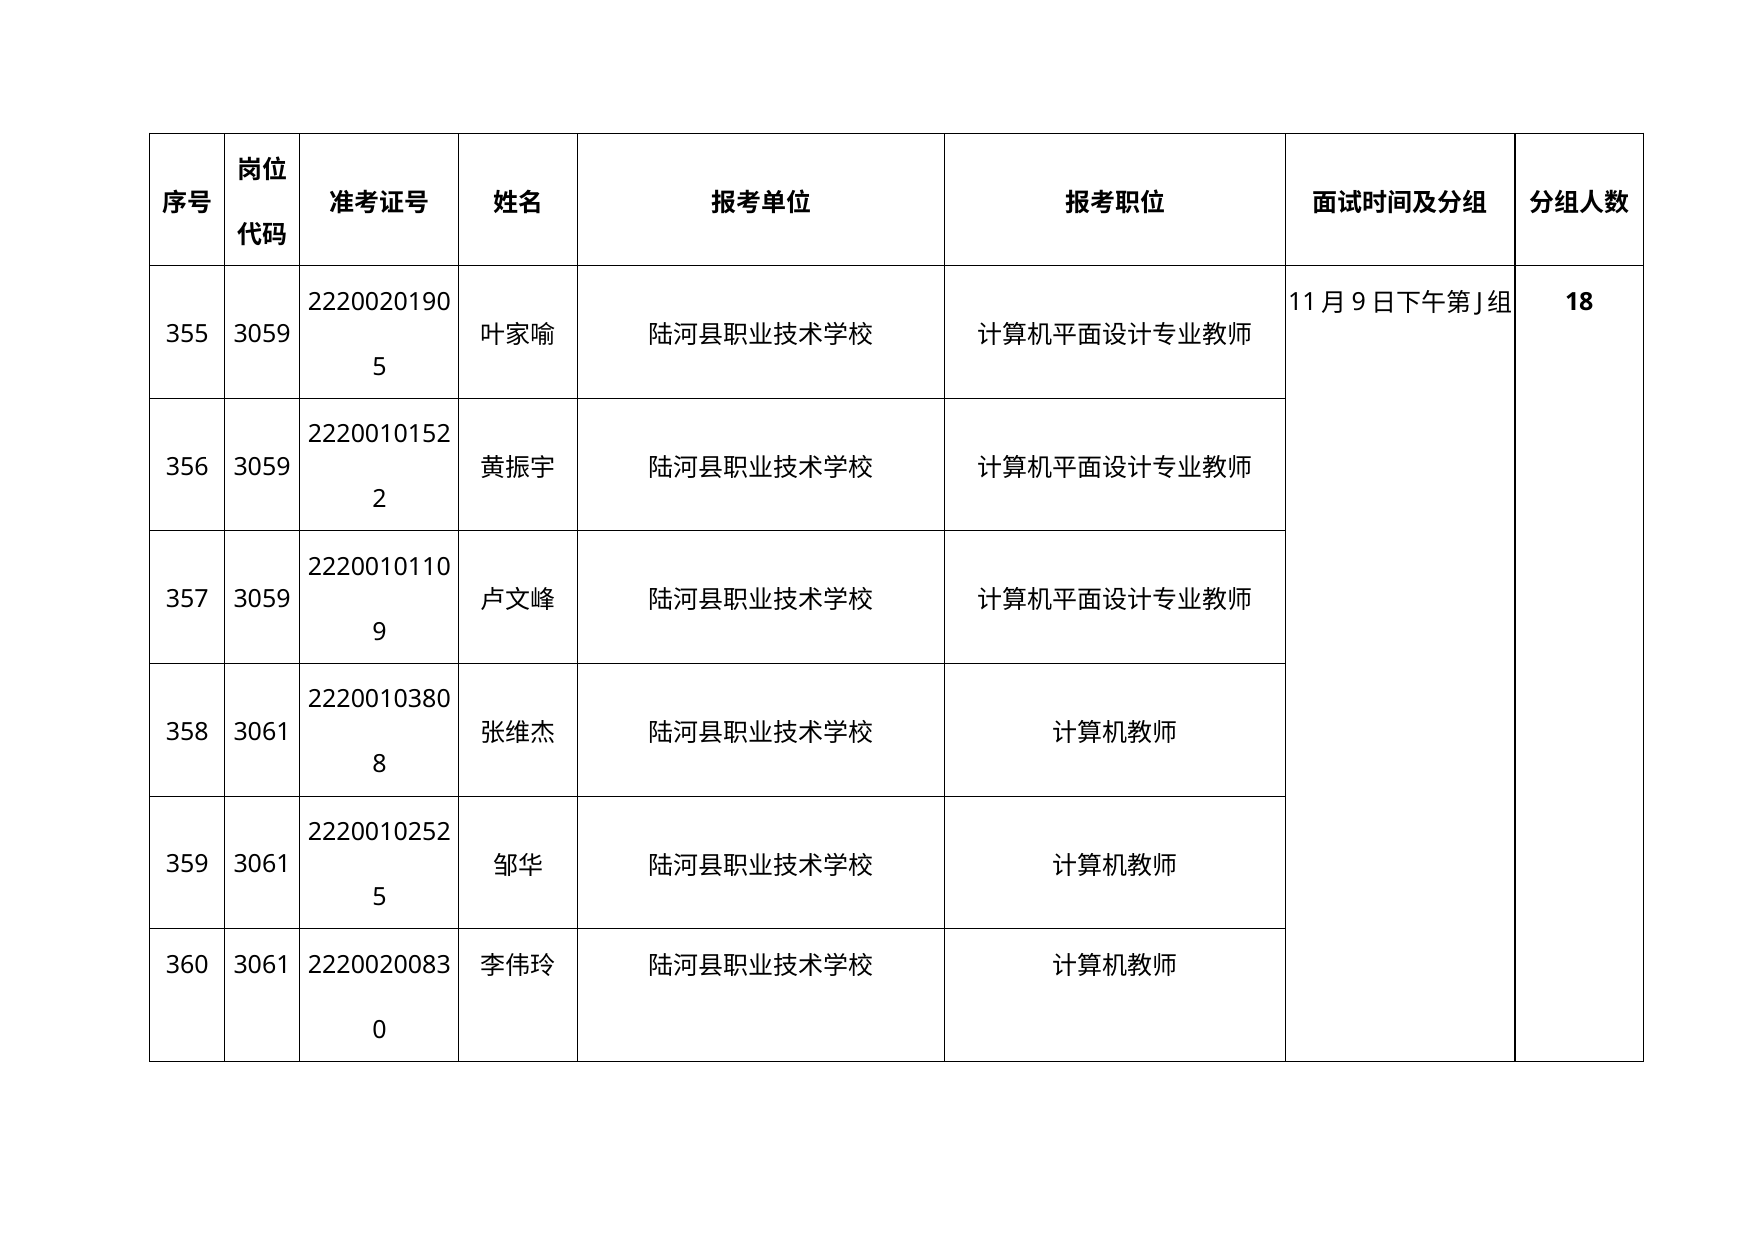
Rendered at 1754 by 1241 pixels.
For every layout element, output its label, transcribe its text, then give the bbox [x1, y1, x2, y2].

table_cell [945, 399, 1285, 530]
table_cell 355 [150, 266, 224, 398]
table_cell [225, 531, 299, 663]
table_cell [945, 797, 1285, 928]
table_cell 计算机平面设计专业教师 [945, 266, 1285, 398]
table_header 序号 [150, 134, 224, 265]
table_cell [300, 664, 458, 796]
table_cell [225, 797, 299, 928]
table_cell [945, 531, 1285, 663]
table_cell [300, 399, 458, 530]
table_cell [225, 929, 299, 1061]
table_header 姓名 [459, 134, 577, 265]
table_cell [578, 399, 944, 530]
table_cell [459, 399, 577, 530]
table_cell 3059 [225, 266, 299, 398]
table_header 分组人数 [1516, 134, 1643, 265]
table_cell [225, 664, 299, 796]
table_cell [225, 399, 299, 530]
table_header 准考证号 [300, 134, 458, 265]
table_header 报考职位 [945, 134, 1285, 265]
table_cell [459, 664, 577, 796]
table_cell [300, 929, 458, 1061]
table_cell 叶家喻 [459, 266, 577, 398]
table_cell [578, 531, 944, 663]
table_header 岗位 代码 [225, 134, 299, 265]
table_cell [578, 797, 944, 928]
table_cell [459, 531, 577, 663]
table_cell 18 [1516, 266, 1643, 1061]
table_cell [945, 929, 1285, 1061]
table_header 面试时间及分组 [1286, 134, 1514, 265]
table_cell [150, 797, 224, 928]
table_cell 22200201905 [300, 266, 458, 398]
table_header 报考单位 [578, 134, 944, 265]
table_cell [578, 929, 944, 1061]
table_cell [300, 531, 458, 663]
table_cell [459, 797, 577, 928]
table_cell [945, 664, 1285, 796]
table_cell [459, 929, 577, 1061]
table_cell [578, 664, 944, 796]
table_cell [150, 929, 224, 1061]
table_cell 陆河县职业技术学校 [578, 266, 944, 398]
table_cell 11月9日下午第J组 [1286, 266, 1514, 1061]
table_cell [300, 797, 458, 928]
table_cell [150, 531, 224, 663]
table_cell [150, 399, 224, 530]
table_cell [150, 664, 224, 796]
